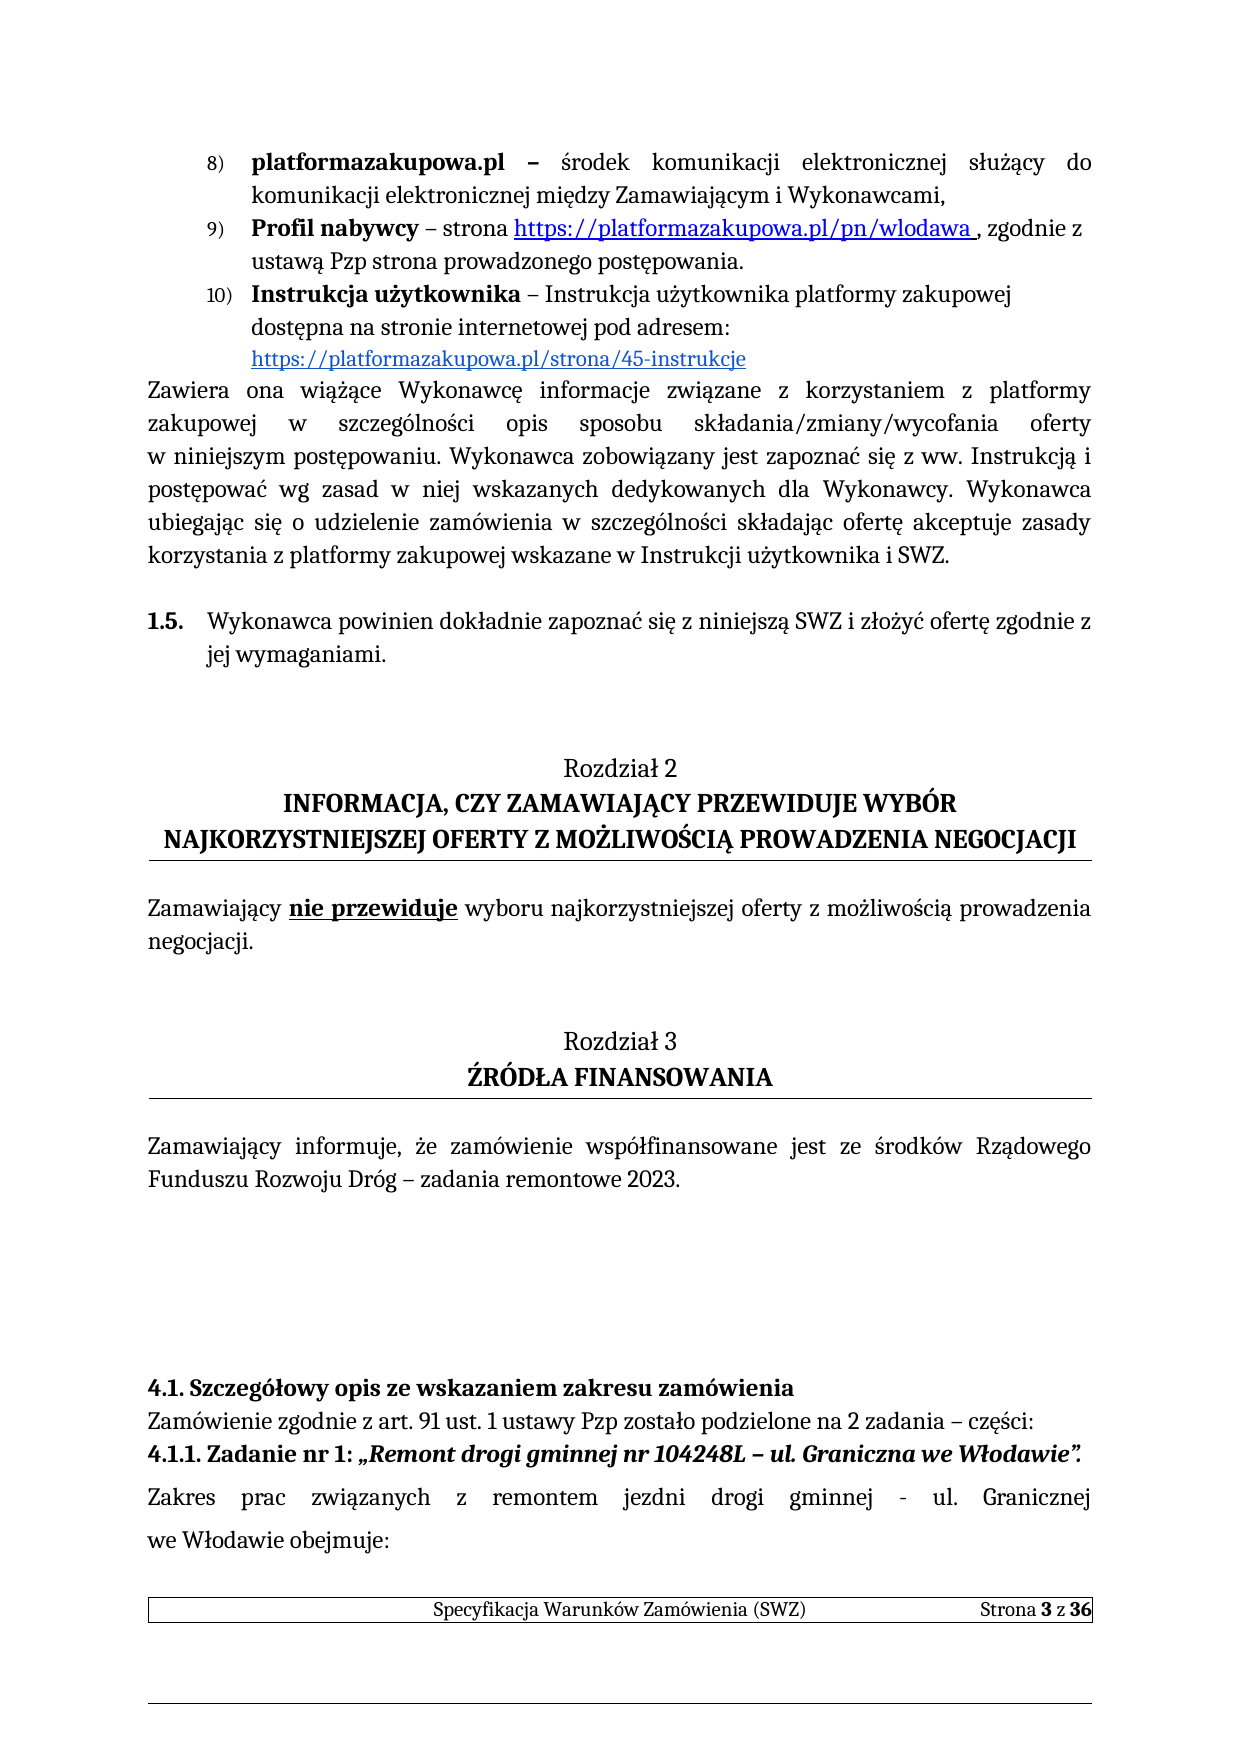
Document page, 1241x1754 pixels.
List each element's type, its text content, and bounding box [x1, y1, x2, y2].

text Zawiera ona wiążące Wykonawcę informacje związane z korzystaniem z platformy zakupowej w szczególności opis sposobu składania/zmiany/wycofania oferty w niniejszym postępowaniu. Wykonawca zobowiązany jest zapoznać się z ww. Instrukcją i postępować wg zasad w niej wskazanych dedykowanych dla Wykonawcy. Wykonawca ubiegając się o udzielenie zamówienia w szczególności składając ofertę akceptuje zasady korzystania z platformy zakupowej wskazane w Instrukcji użytkownika i SWZ. [148, 376, 1092, 569]
list Wykonawca powinien dokładnie zapoznać się z niniejszą SWZ i złożyć ofertę zgodnie z jej wymaganiami. [148, 607, 1092, 668]
list Instrukcja użytkownika – Instrukcja użytkownika platformy zakupowej dostępna na stronie internetowej pod adresem: https://platformazakupowa.pl/strona/45-instrukcje [207, 280, 1092, 372]
table_header Rozdział 3 ŹRÓDŁA FINANSOWANIA [149, 1026, 1092, 1097]
table_header Rozdział 2 INFORMACJA, CZY ZAMAWIAJĄCY PRZEWIDUJE WYBÓR NAJKORZYSTNIEJSZEJ OFERTY Z MOŻLIWOŚCIĄ PROWADZENIA NEGOCJACJI [149, 753, 1092, 859]
list Zamawiający informuje, że zamówienie współfinansowane jest ze środków Rządowego Funduszu Rozwoju Dróg – zadania remontowe 2023. [148, 1132, 1092, 1194]
list Profil nabywcy – strona https://platformazakupowa.pl/pn/wlodawa , zgodnie z ustawą Pzp strona prowadzonego postępowania. [207, 214, 1092, 276]
text 4.1.1. Zadanie nr 1: „Remont drogi gminnej nr 104248L – ul. Graniczna we Włodawie”. [148, 1440, 1092, 1469]
list platformazakupowa.pl – środek komunikacji elektronicznej służący do komunikacji elektronicznej między Zamawiającym i Wykonawcami, [207, 148, 1092, 209]
text Zamówienie zgodnie z art. 91 ust. 1 ustawy Pzp zostało podzielone na 2 zadania – części: [148, 1407, 1092, 1436]
text Zakres prac związanych z remontem jezdni drogi gminnej - ul. Granicznej we Włodawie obejmuje: [148, 1483, 1092, 1555]
text Zamawiający nie przewiduje wyboru najkorzystniejszej oferty z możliwością prowadzenia negocjacji. [148, 894, 1092, 956]
text 4.1. Szczegółowy opis ze wskazaniem zakresu zamówienia [148, 1374, 1092, 1403]
